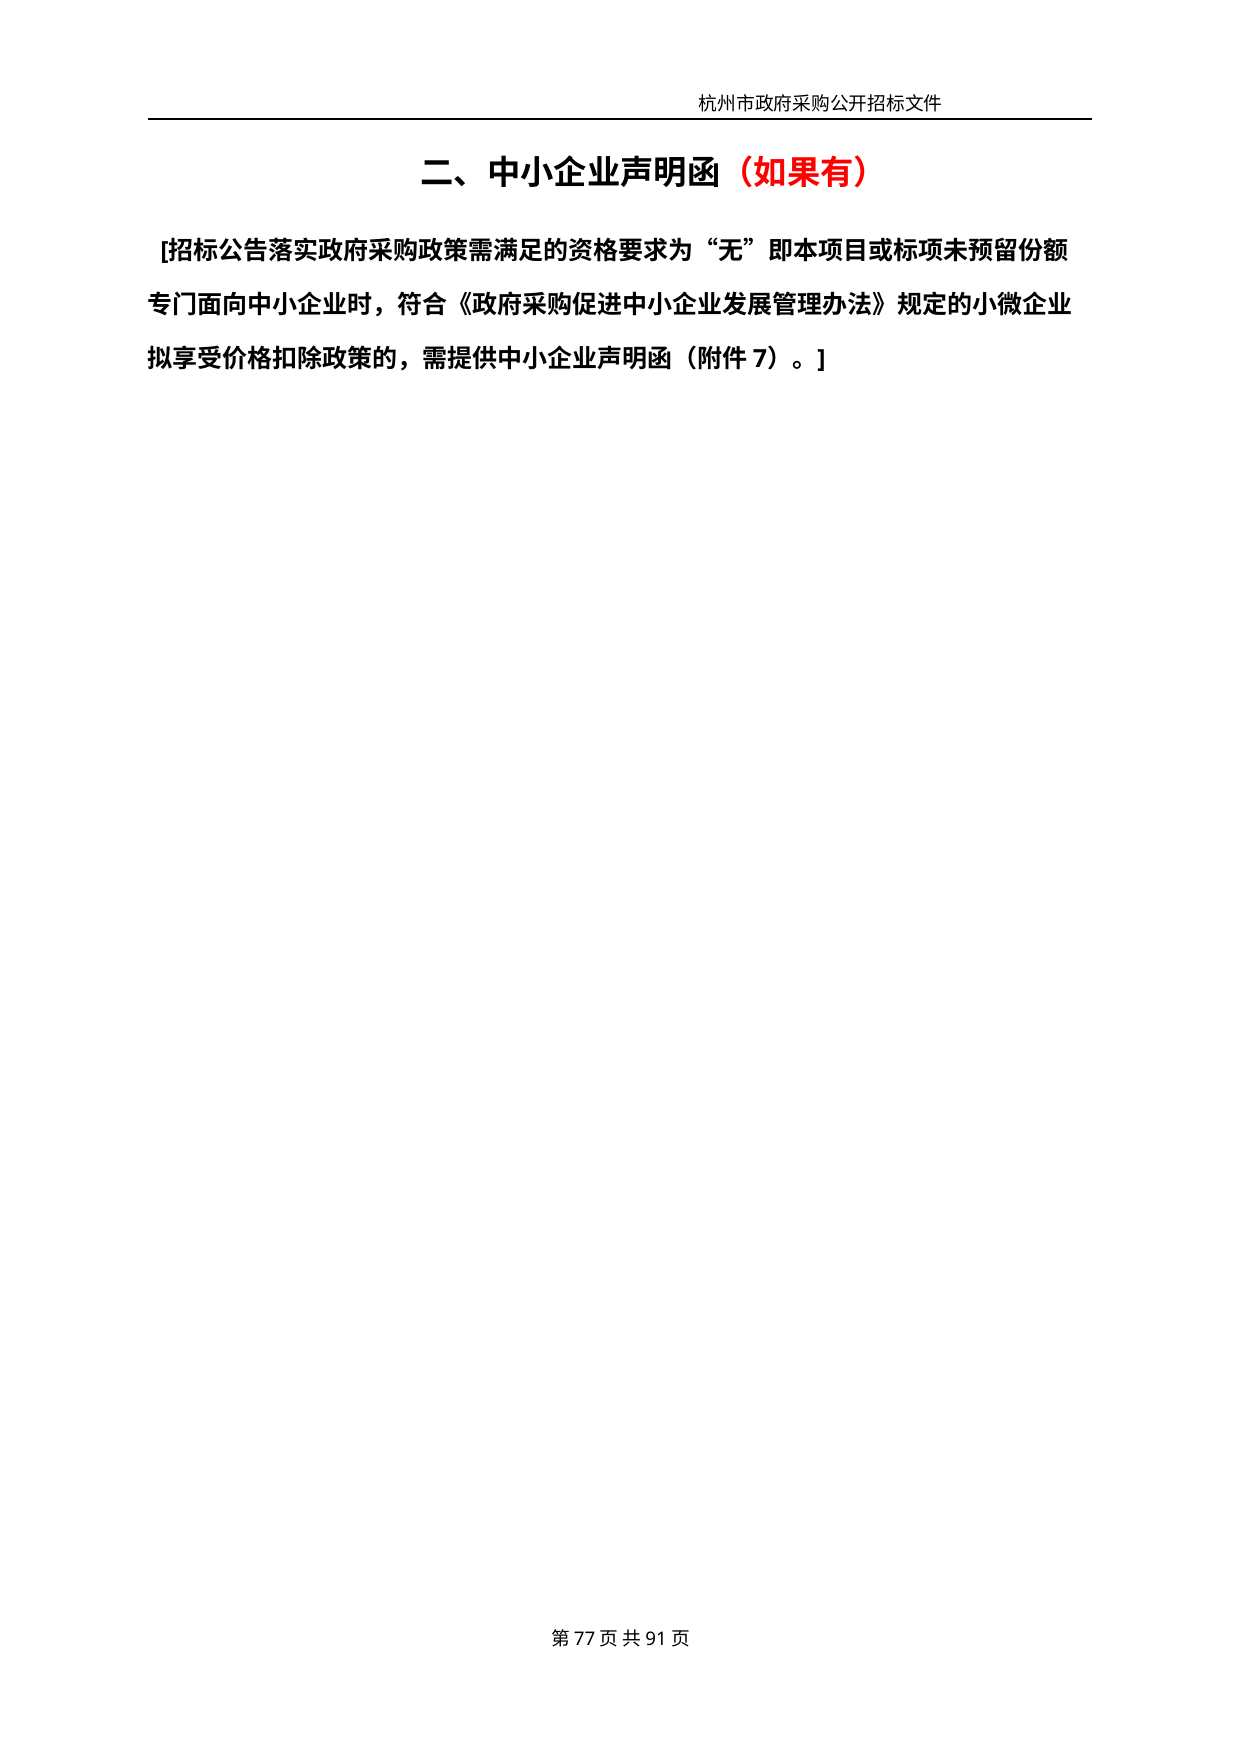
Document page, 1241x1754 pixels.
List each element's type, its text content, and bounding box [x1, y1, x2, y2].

text [招标公告落实政府采购政策需满足的资格要求为“无”即本项目或标项未预留份额专门面向中小企业时，符合《政府采购促进中小企业发展管理办法》规定的小微企业拟享受价格扣除政策的，需提供中小企业声明函（附件7）。] [148, 230, 1092, 375]
text 二、中小企业声明函（如果有） [148, 145, 1092, 194]
